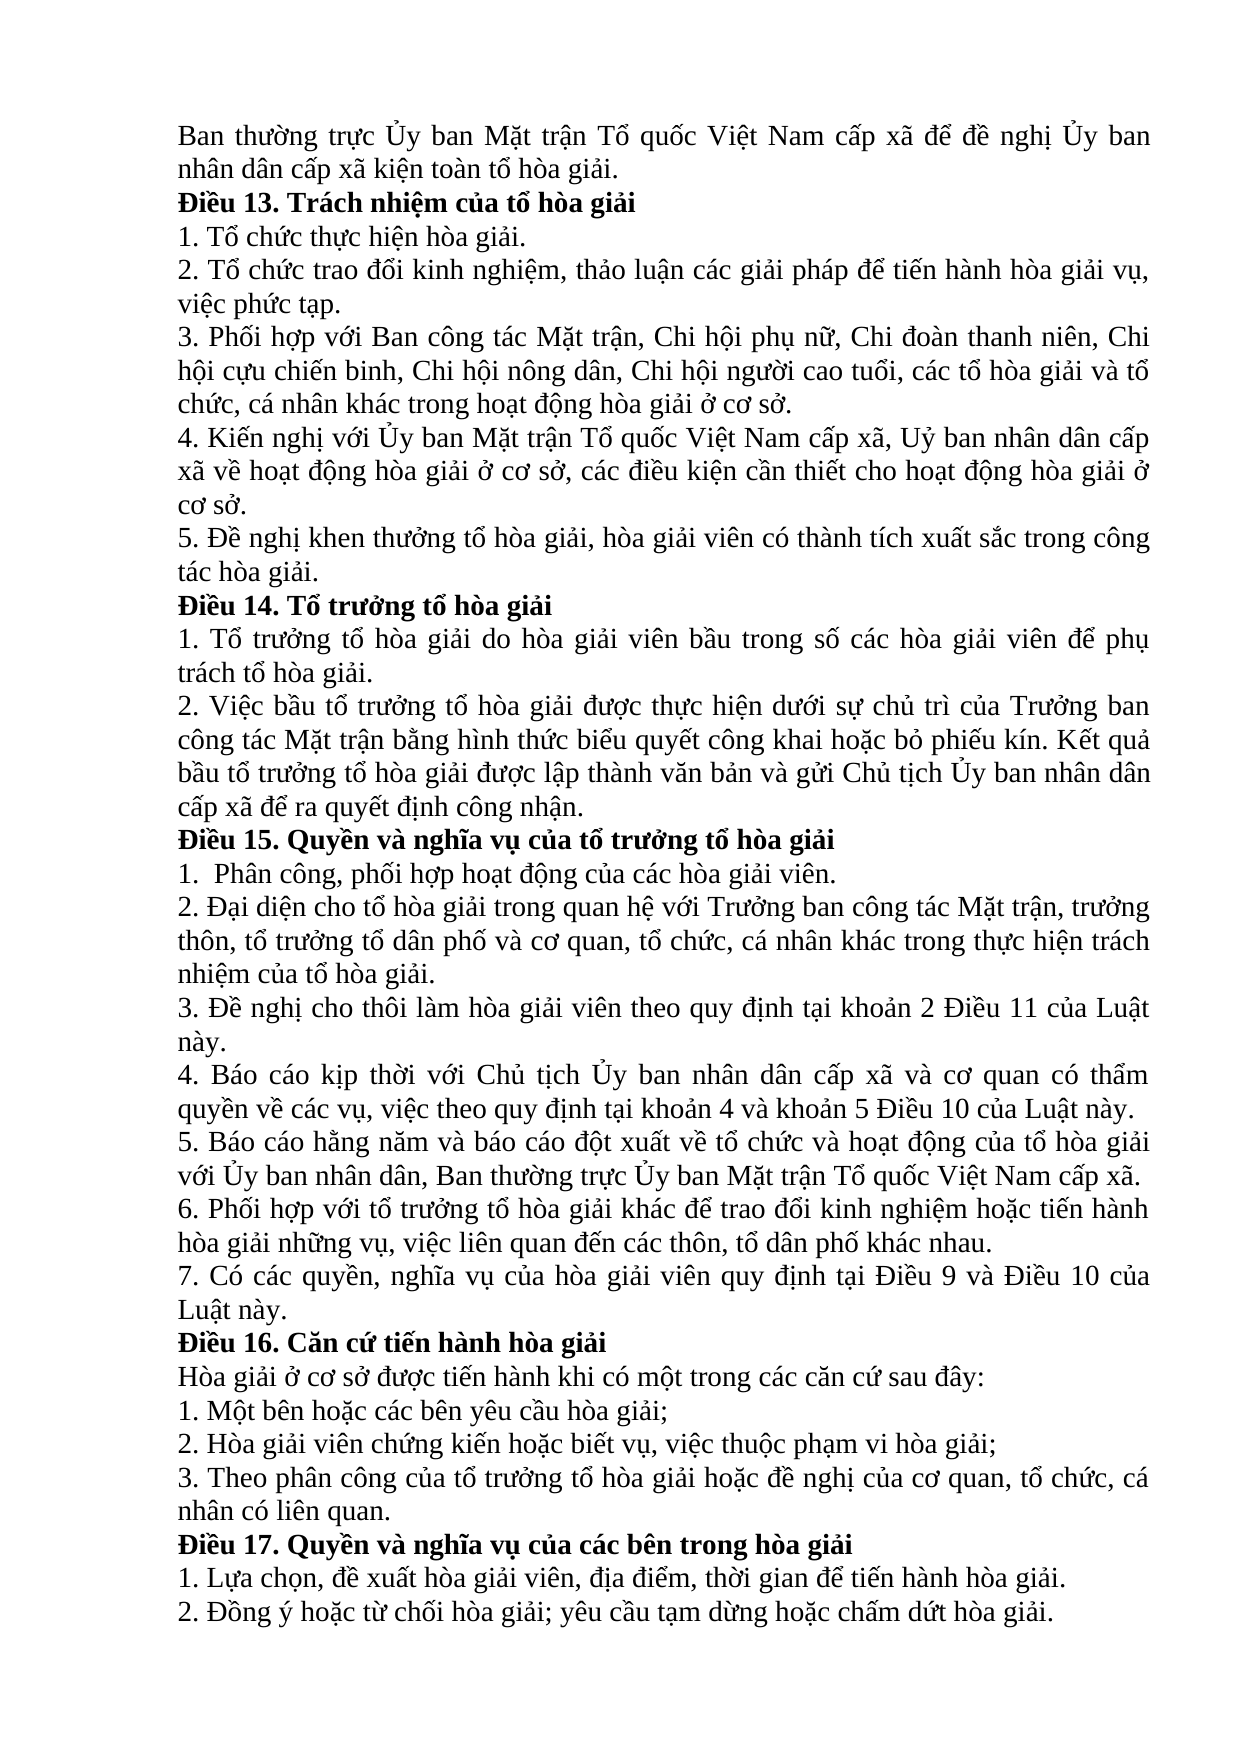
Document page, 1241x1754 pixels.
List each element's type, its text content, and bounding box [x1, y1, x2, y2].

text Điều 14. Tổ trưởng tổ hòa giải [177, 588, 1152, 621]
text 5. Báo cáo hằng năm và báo cáo đột xuất về tổ chức và hoạt động của tổ hòa giải với Ủy ban nhân dân, Ban thường trực Ủy ban Mặt trận Tổ quốc Việt Nam cấp xã. [177, 1124, 1152, 1191]
text Điều 13. Trách nhiệm của tổ hòa giải [177, 185, 1152, 219]
text Điều 16. Căn cứ tiến hành hòa giải [177, 1326, 1152, 1359]
text 4. Kiến nghị với Ủy ban Mặt trận Tổ quốc Việt Nam cấp xã, Uỷ ban nhân dân cấp xã về hoạt động hòa giải ở cơ sở, các điều kiện cần thiết cho hoạt động hòa giải ở cơ sở. [177, 420, 1152, 521]
text 2. Tổ chức trao đổi kinh nghiệm, thảo luận các giải pháp để tiến hành hòa giải vụ, việc phức tạp. [177, 252, 1152, 319]
text 2. Hòa giải viên chứng kiến hoặc biết vụ, việc thuộc phạm vi hòa giải; [177, 1426, 1152, 1460]
text 1. Phân công, phối hợp hoạt động của các hòa giải viên. [177, 856, 1152, 889]
text 1. Tổ trưởng tổ hòa giải do hòa giải viên bầu trong số các hòa giải viên để phụ trách tổ hòa giải. [177, 621, 1152, 688]
text 1. Tổ chức thực hiện hòa giải. [177, 219, 1152, 252]
text Điều 15. Quyền và nghĩa vụ của tổ trưởng tổ hòa giải [177, 822, 1152, 856]
text 4. Báo cáo kịp thời với Chủ tịch Ủy ban nhân dân cấp xã và cơ quan có thẩm quyền về các vụ, việc theo quy định tại khoản 4 và khoản 5 Điều 10 của Luật này. [177, 1057, 1152, 1124]
text 2. Việc bầu tổ trưởng tổ hòa giải được thực hiện dưới sự chủ trì của Trưởng ban công tác Mặt trận bằng hình thức biểu quyết công khai hoặc bỏ phiếu kín. Kết quả bầu tổ trưởng tổ hòa giải được lập thành văn bản và gửi Chủ tịch Ủy ban nhân dân cấp xã để ra quyết định công nhận. [177, 688, 1152, 822]
text Hòa giải ở cơ sở được tiến hành khi có một trong các căn cứ sau đây: [177, 1359, 1152, 1393]
text Điều 17. Quyền và nghĩa vụ của các bên trong hòa giải [177, 1527, 1152, 1560]
text 7. Có các quyền, nghĩa vụ của hòa giải viên quy định tại Điều 9 và Điều 10 của Luật này. [177, 1258, 1152, 1326]
text 2. Đồng ý hoặc từ chối hòa giải; yêu cầu tạm dừng hoặc chấm dứt hòa giải. [177, 1594, 1152, 1627]
text 1. Lựa chọn, đề xuất hòa giải viên, địa điểm, thời gian để tiến hành hòa giải. [177, 1560, 1152, 1594]
text 6. Phối hợp với tổ trưởng tổ hòa giải khác để trao đổi kinh nghiệm hoặc tiến hành hòa giải những vụ, việc liên quan đến các thôn, tổ dân phố khác nhau. [177, 1191, 1152, 1258]
text 3. Phối hợp với Ban công tác Mặt trận, Chi hội phụ nữ, Chi đoàn thanh niên, Chi hội cựu chiến binh, Chi hội nông dân, Chi hội người cao tuổi, các tổ hòa giải và tổ chức, cá nhân khác trong hoạt động hòa giải ở cơ sở. [177, 319, 1152, 420]
text 3. Đề nghị cho thôi làm hòa giải viên theo quy định tại khoản 2 Điều 11 của Luật này. [177, 990, 1152, 1057]
text 1. Một bên hoặc các bên yêu cầu hòa giải; [177, 1393, 1152, 1426]
text 2. Đại diện cho tổ hòa giải trong quan hệ với Trưởng ban công tác Mặt trận, trưởng thôn, tổ trưởng tổ dân phố và cơ quan, tổ chức, cá nhân khác trong thực hiện trách nhiệm của tổ hòa giải. [177, 889, 1152, 990]
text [177, 118, 1152, 185]
text 5. Đề nghị khen thưởng tổ hòa giải, hòa giải viên có thành tích xuất sắc trong công tác hòa giải. [177, 521, 1152, 588]
text 3. Theo phân công của tổ trưởng tổ hòa giải hoặc đề nghị của cơ quan, tổ chức, cá nhân có liên quan. [177, 1460, 1152, 1527]
